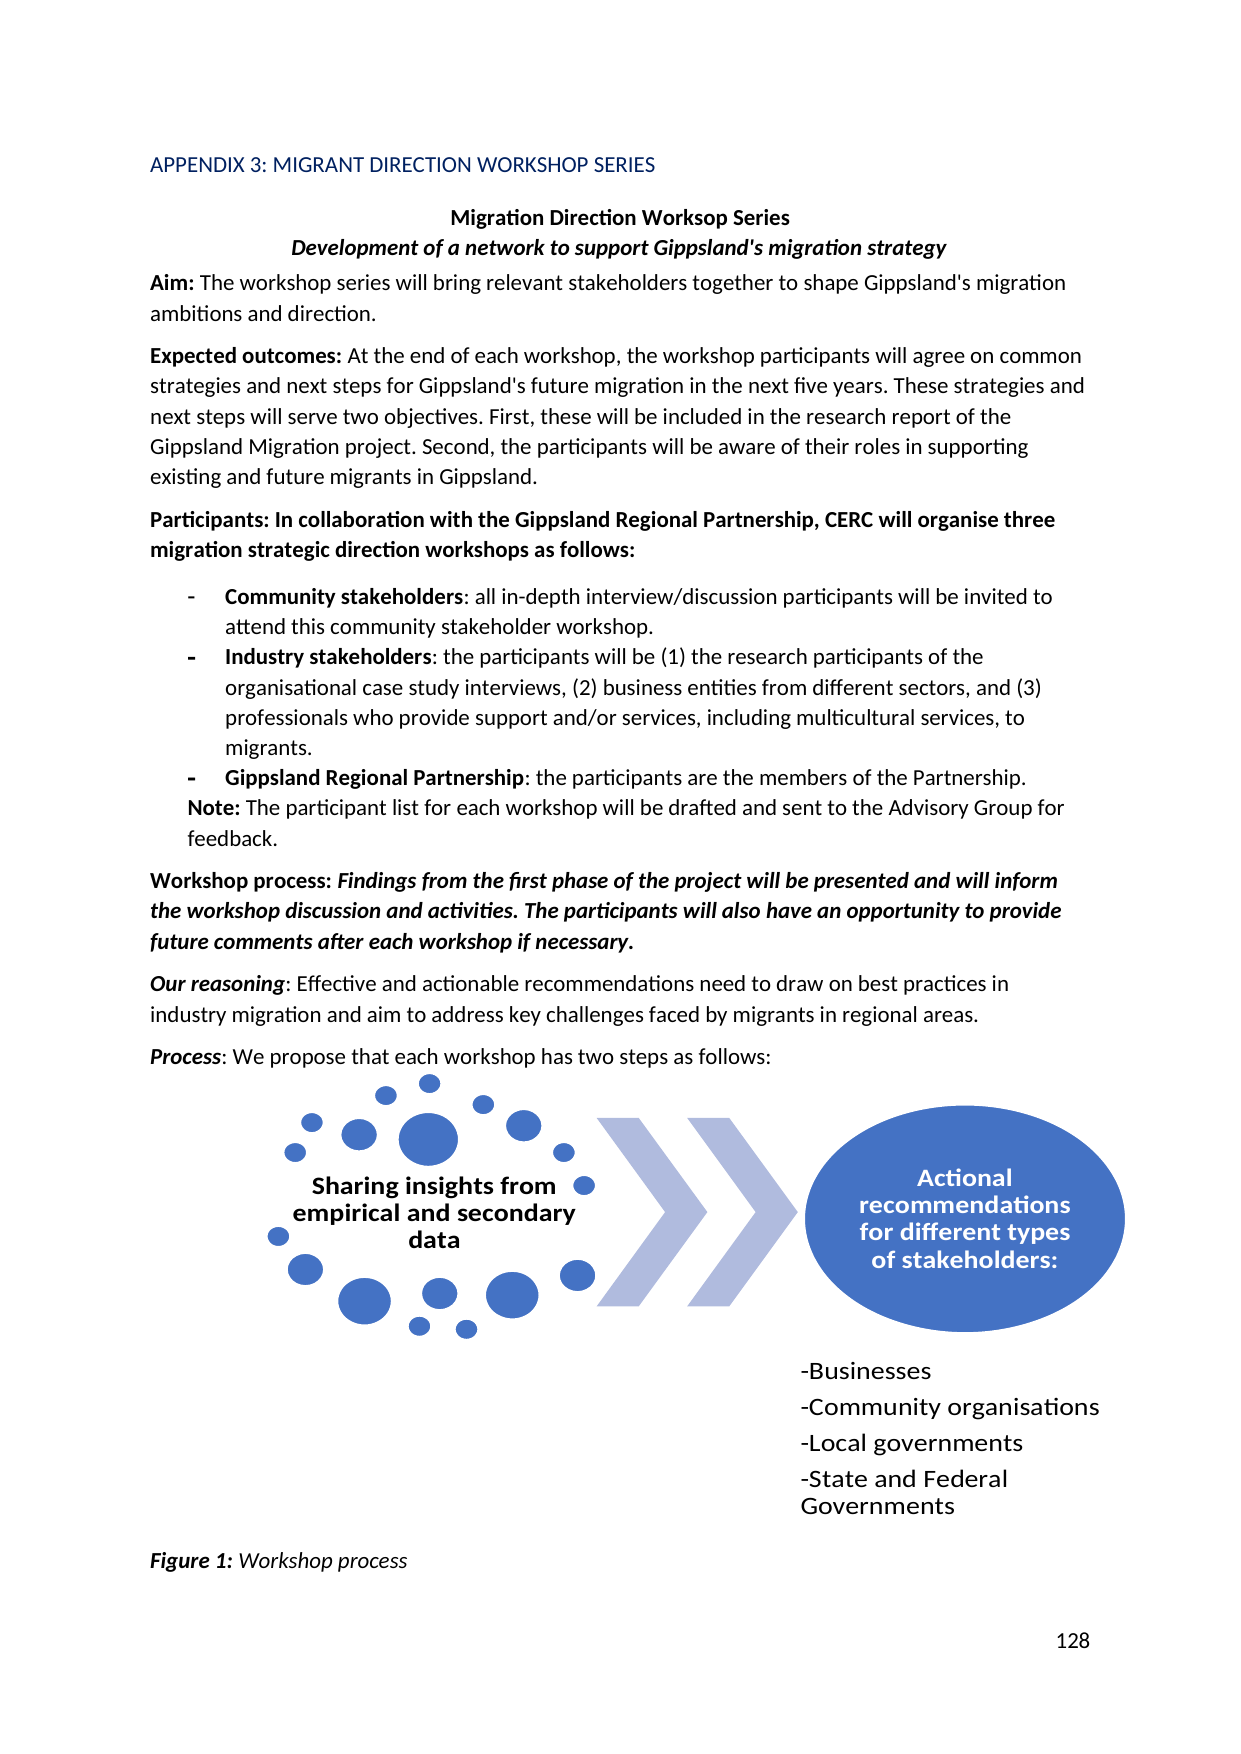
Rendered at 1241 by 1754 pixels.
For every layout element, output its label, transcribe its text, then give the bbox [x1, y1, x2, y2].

list Note: The participant list for each workshop will be drafted and sent to the Advisory Group for feedback. [187, 793, 1090, 852]
list Gippsland Regional Partnership: the participants are the members of the Partnership. [187, 763, 1090, 791]
list Community stakeholders: all in-depth interview/discussion participants will be invited to attend this community stakeholder workshop. [187, 582, 1090, 640]
text Aim: The workshop series will bring relevant stakeholders together to shape Gippsland's migration ambitions and direction. [150, 268, 1090, 327]
text Workshop process: Findings from the first phase of the project will be presented and will inform the workshop discussion and activities. The participants will also have an opportunity to provide future comments after each workshop if necessary. [150, 866, 1090, 955]
subtitle APPENDIX 3: MIGRANT DIRECTION WORKSHOP SERIES [150, 150, 1090, 178]
list Industry stakeholders: the participants will be (1) the research participants of the organisational case study interviews, (2) business entities from different sectors, and (3) professionals who provide support and/or services, including multicultural services, to migrants. [187, 642, 1090, 761]
text Expected outcomes: At the end of each workshop, the workshop participants will agree on common strategies and next steps for Gippsland's future migration in the next five years. These strategies and next steps will serve two objectives. First, these will be included in the research report of the Gippsland Migration project. Second, the participants will be aware of their roles in supporting existing and future migrants in Gippsland. [150, 341, 1090, 490]
text Migration Direction Worksop Series [150, 203, 1090, 231]
text Process: We propose that each workshop has two steps as follows: [150, 1042, 1090, 1071]
text Our reasoning: Effective and actionable recommendations need to draw on best practices in industry migration and aim to address key challenges faced by migrants in regional areas. [150, 969, 1090, 1028]
text Development of a network to support Gippsland's migration strategy [150, 233, 1090, 261]
text Figure 1: Workshop process [150, 1547, 1090, 1575]
text Participants: In collaboration with the Gippsland Regional Partnership, CERC will organise three migration strategic direction workshops as follows: [150, 505, 1090, 563]
